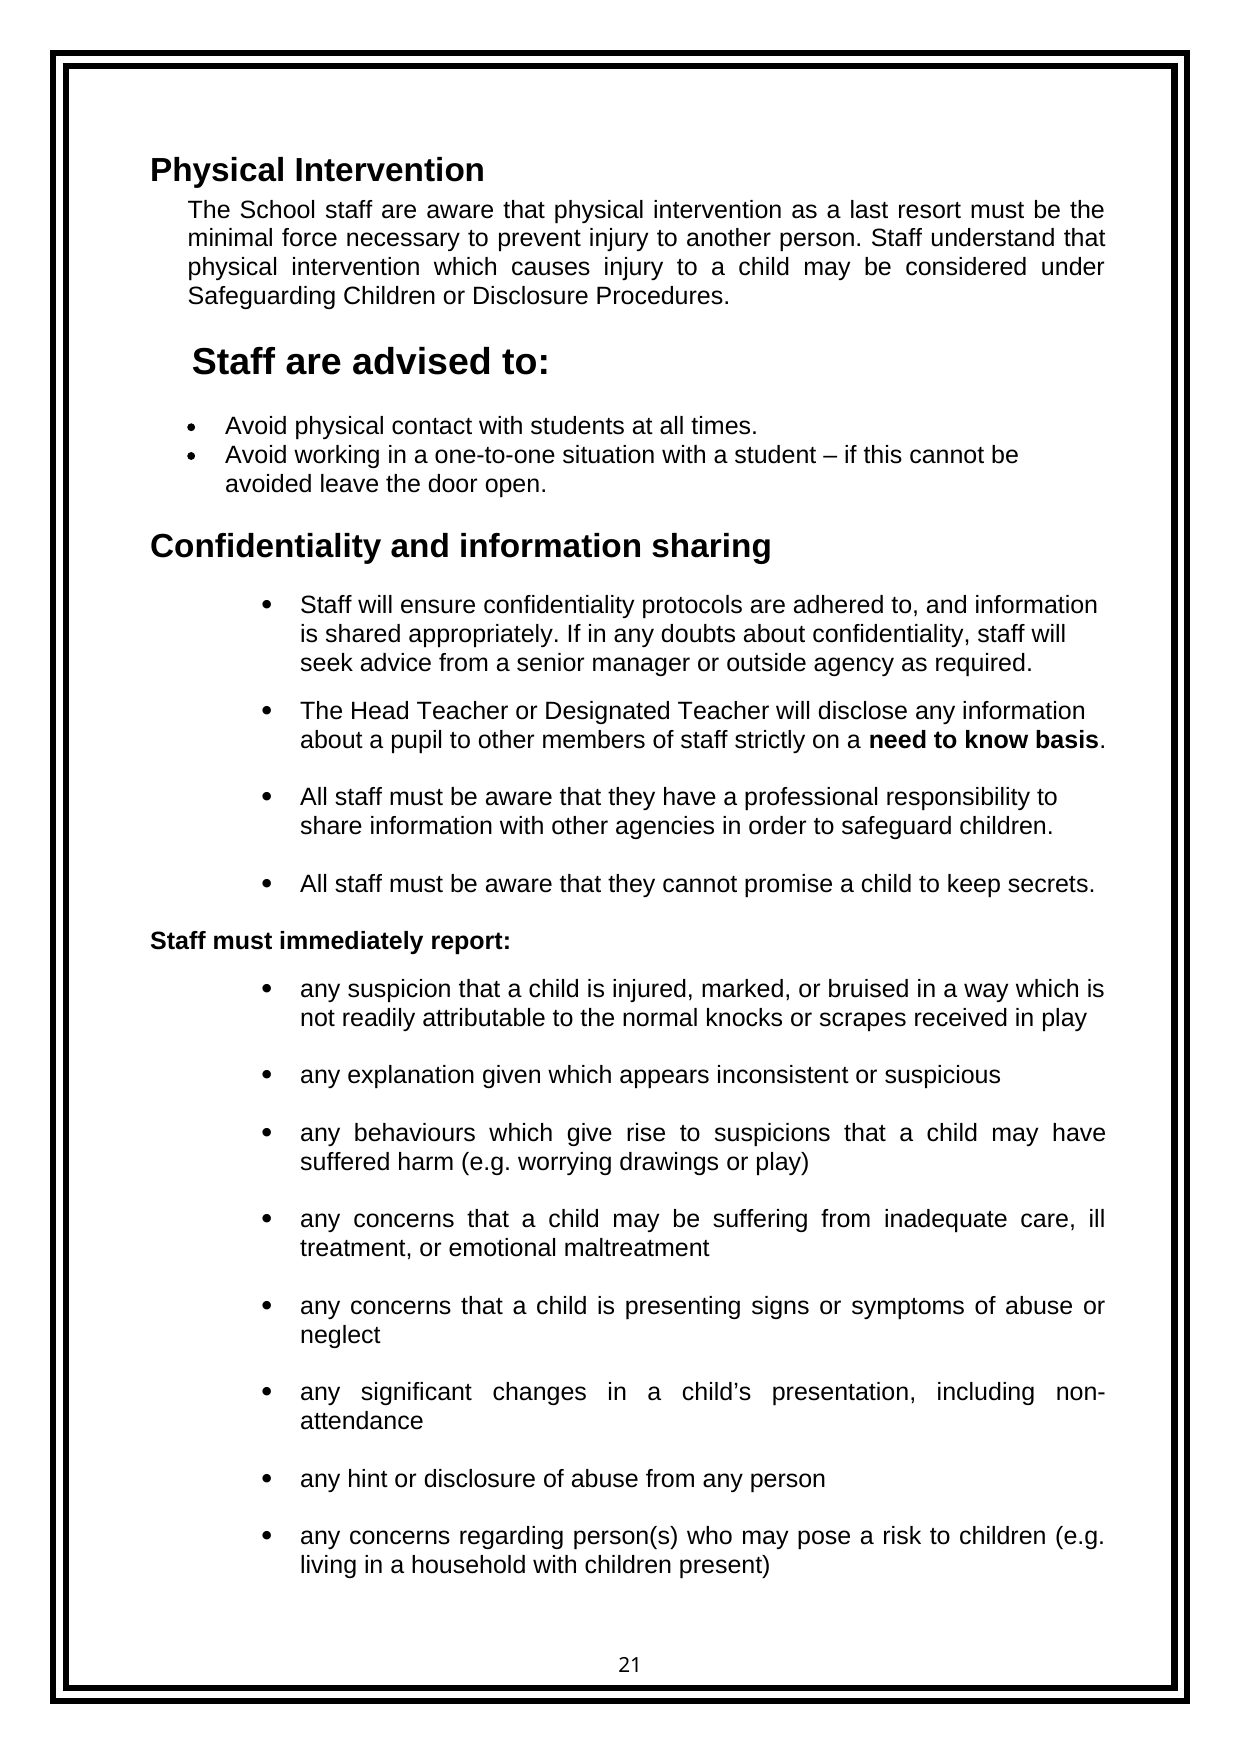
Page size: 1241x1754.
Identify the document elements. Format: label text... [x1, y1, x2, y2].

list any concerns that a child may be suffering from inadequate care, ill treatment, or emotional maltreatment [262, 1204, 1107, 1262]
list The Head Teacher or Designated Teacher will disclose any information about a pupil to other members of staff strictly on a need to know basis. [262, 696, 1110, 753]
list any explanation given which appears inconsistent or suspicious [262, 1061, 1107, 1089]
text Staff are advised to: [150, 339, 1110, 382]
list any significant changes in a child’s presentation, including non-attendance [262, 1377, 1107, 1435]
subtitle Physical Intervention [150, 150, 1110, 188]
list any concerns regarding person(s) who may pose a risk to children (e.g. living in a household with children present) [262, 1521, 1107, 1579]
list Avoid physical contact with students at all times. [187, 411, 1110, 440]
list The School staff are aware that physical intervention as a last resort must be the minimal force necessary to prevent injury to another person. Staff understand that physical intervention which causes injury to a child may be considered under Safeguarding Children or Disclosure Procedures. [187, 195, 1107, 310]
list any behaviours which give rise to suspicions that a child may have suffered harm (e.g. worrying drawings or play) [262, 1118, 1107, 1176]
subtitle Confidentiality and information sharing [150, 527, 1110, 565]
text Staff must immediately report: [150, 926, 1107, 955]
list Avoid working in a one-to-one situation with a student – if this cannot be avoided leave the door open. [187, 440, 1110, 497]
list All staff must be aware that they cannot promise a child to keep secrets. [262, 869, 1110, 897]
list All staff must be aware that they have a professional responsibility to share information with other agencies in order to safeguard children. [262, 782, 1110, 840]
list any concerns that a child is presenting signs or symptoms of abuse or neglect [262, 1291, 1107, 1348]
list Staff will ensure confidentiality protocols are adhered to, and information is shared appropriately. If in any doubts about confidentiality, staff will seek advice from a senior manager or outside agency as required. [262, 590, 1110, 677]
list any suspicion that a child is injured, marked, or bruised in a way which is not readily attributable to the normal knocks or scrapes received in play [262, 974, 1107, 1032]
list any hint or disclosure of abuse from any person [262, 1463, 1107, 1492]
